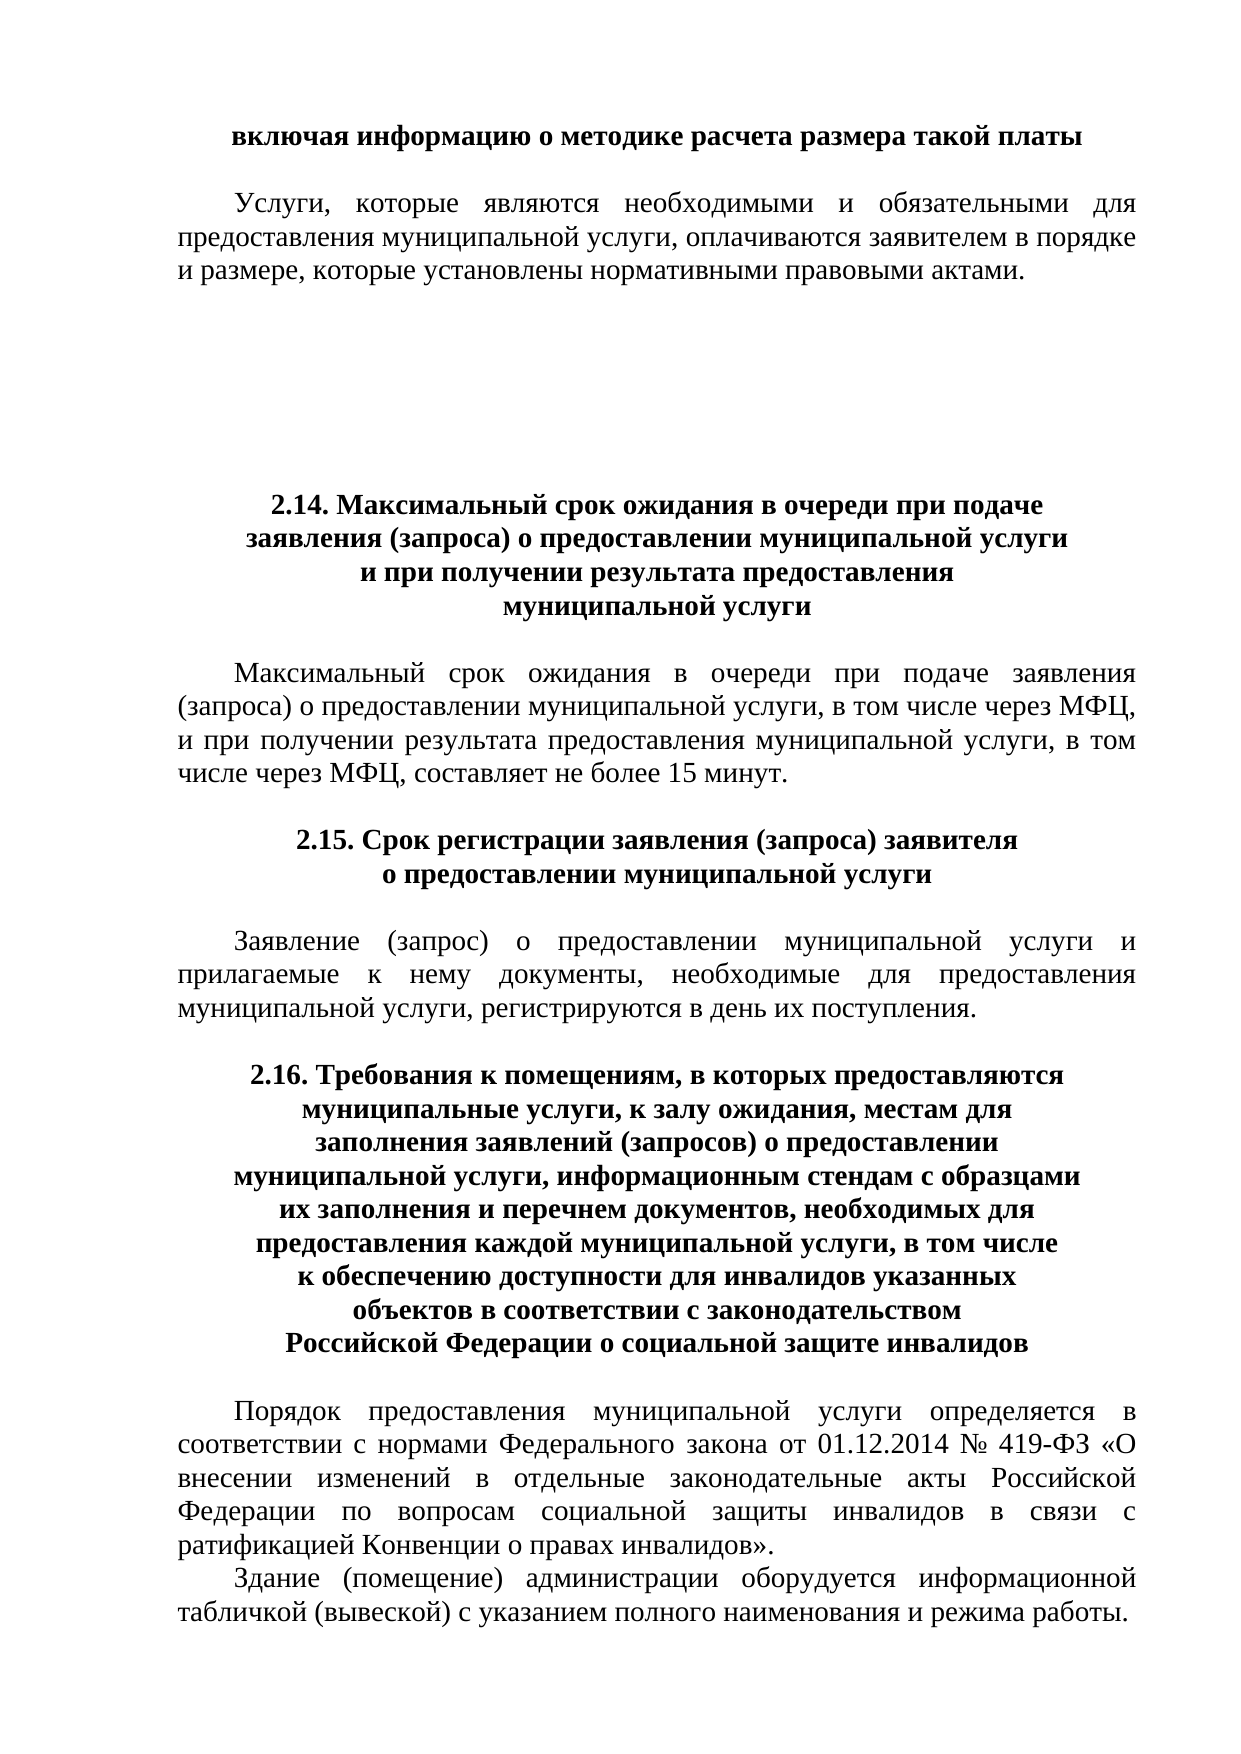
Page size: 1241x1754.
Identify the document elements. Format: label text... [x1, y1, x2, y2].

title предоставления каждой муниципальной услуги, в том числе [177, 1225, 1137, 1258]
title включая информацию о методике расчета размера такой платы [177, 118, 1137, 152]
text Порядок предоставления муниципальной услуги определяется в соответствии с нормами Федерального закона от 01.12.2014 № 419-ФЗ «О внесении изменений в отдельные законодательные акты Российской Федерации по вопросам социальной защиты инвалидов в связи с ратификацией Конвенции о правах инвалидов». [177, 1393, 1137, 1560]
text Заявление (запрос) о предоставлении муниципальной услуги и прилагаемые к нему документы, необходимые для предоставления муниципальной услуги, регистрируются в день их поступления. [177, 923, 1137, 1024]
text Услуги, которые являются необходимыми и обязательными для предоставления муниципальной услуги, оплачиваются заявителем в порядке и размере, которые установлены нормативными правовыми актами. [177, 185, 1137, 286]
title Российской Федерации о социальной защите инвалидов [177, 1326, 1137, 1359]
text Здание (помещение) администрации оборудуется информационной табличкой (вывеской) с указанием полного наименования и режима работы. [177, 1560, 1137, 1627]
title их заполнения и перечнем документов, необходимых для [177, 1191, 1137, 1225]
title муниципальной услуги [177, 588, 1137, 621]
title и при получении результата предоставления [177, 554, 1137, 588]
title муниципальной услуги, информационным стендам с образцами [177, 1158, 1137, 1191]
title к обеспечению доступности для инвалидов указанных [177, 1258, 1137, 1292]
title о предоставлении муниципальной услуги [177, 856, 1137, 889]
title 2.14. Максимальный срок ожидания в очереди при подаче [177, 487, 1137, 521]
text Максимальный срок ожидания в очереди при подаче заявления (запроса) о предоставлении муниципальной услуги, в том числе через МФЦ, и при получении результата предоставления муниципальной услуги, в том числе через МФЦ, составляет не более 15 минут. [177, 655, 1137, 789]
title 2.16. Требования к помещениям, в которых предоставляются [177, 1057, 1137, 1091]
title заявления (запроса) о предоставлении муниципальной услуги [177, 521, 1137, 554]
title 2.15. Срок регистрации заявления (запроса) заявителя [177, 822, 1137, 856]
title заполнения заявлений (запросов) о предоставлении [177, 1124, 1137, 1158]
title муниципальные услуги, к залу ожидания, местам для [177, 1091, 1137, 1124]
title объектов в соответствии с законодательством [177, 1292, 1137, 1326]
